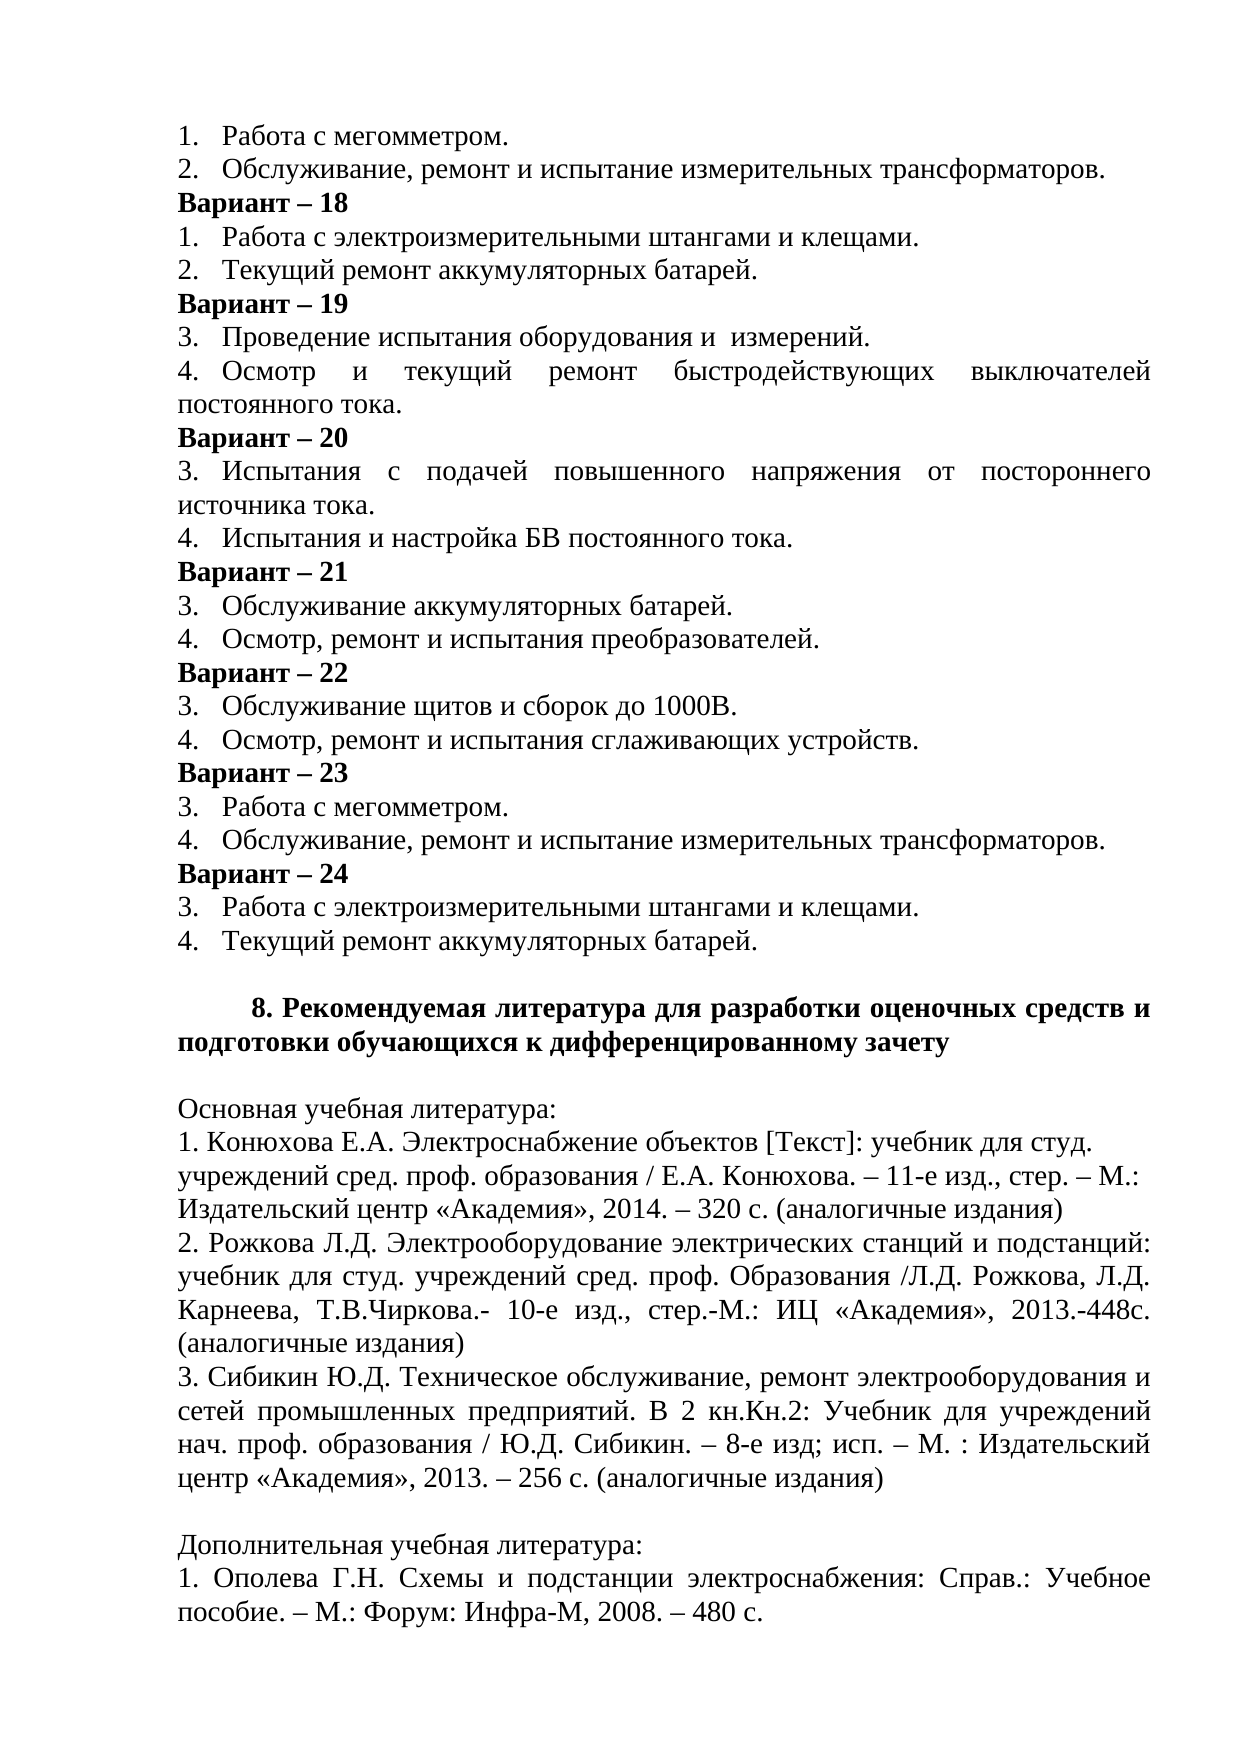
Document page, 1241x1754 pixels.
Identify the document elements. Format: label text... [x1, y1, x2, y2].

list Обслуживание аккумуляторных батарей. [177, 588, 1152, 621]
list Работа с мегомметром. [177, 118, 1152, 152]
text Основная учебная литература: [177, 1091, 1152, 1124]
list Работа с мегомметром. [177, 789, 1152, 822]
text Вариант – 21 [177, 554, 1152, 588]
list Обслуживание, ремонт и испытание измерительных трансформаторов. [177, 822, 1152, 856]
list Текущий ремонт аккумуляторных батарей. [177, 923, 1152, 957]
list Испытания с подачей повышенного напряжения от постороннего источника тока. [177, 453, 1152, 521]
list Осмотр и текущий ремонт быстродействующих выключателей постоянного тока. [177, 353, 1152, 420]
text 3. Сибикин Ю.Д. Техническое обслуживание, ремонт электрооборудования и сетей промышленных предприятий. В 2 кн.Кн.2: Учебник для учреждений нач. проф. образования / Ю.Д. Сибикин. – 8-е изд; исп. – М. : Издательский центр «Академия», 2013. – 256 с. (аналогичные издания) [177, 1359, 1152, 1493]
text Дополнительная учебная литература: [177, 1527, 1152, 1560]
text Вариант – 18 [177, 185, 1152, 219]
text 2. Рожкова Л.Д. Электрооборудование электрических станций и подстанций: учебник для студ. учреждений сред. проф. Образования /Л.Д. Рожкова, Л.Д. Карнеева, Т.В.Чиркова.- 10-е изд., стер.-М.: ИЦ «Академия», 2013.-448с. (аналогичные издания) [177, 1225, 1152, 1359]
text 1. Конюхова Е.А. Электроснабжение объектов [Текст]: учебник для студ. учреждений сред. проф. образования / Е.А. Конюхова. – 11-е изд., стер. – М.: Издательский центр «Академия», 2014. – 320 с. (аналогичные издания) [177, 1124, 1152, 1225]
list Проведение испытания оборудования и измерений. [177, 319, 1152, 353]
text Вариант – 24 [177, 856, 1152, 889]
list Осмотр, ремонт и испытания преобразователей. [177, 621, 1152, 655]
text Вариант – 23 [177, 755, 1152, 789]
list Обслуживание, ремонт и испытание измерительных трансформаторов. [177, 152, 1152, 185]
list Испытания и настройка БВ постоянного тока. [177, 521, 1152, 554]
text Вариант – 22 [177, 655, 1152, 688]
list Работа с электроизмерительными штангами и клещами. [177, 889, 1152, 923]
list Осмотр, ремонт и испытания сглаживающих устройств. [177, 722, 1152, 755]
text Вариант – 19 [177, 286, 1152, 319]
list Текущий ремонт аккумуляторных батарей. [177, 252, 1152, 286]
list Работа с электроизмерительными штангами и клещами. [177, 219, 1152, 252]
text Вариант – 20 [177, 420, 1152, 453]
list Обслуживание щитов и сборок до 1000В. [177, 688, 1152, 722]
list 8. Рекомендуемая литература для разработки оценочных средств и подготовки обучающихся к дифференцированному зачету [177, 990, 1152, 1057]
text 1. Ополева Г.Н. Схемы и подстанции электроснабжения: Справ.: Учебное пособие. – М.: Форум: Инфра-М, 2008. – 480 с. [177, 1560, 1152, 1627]
